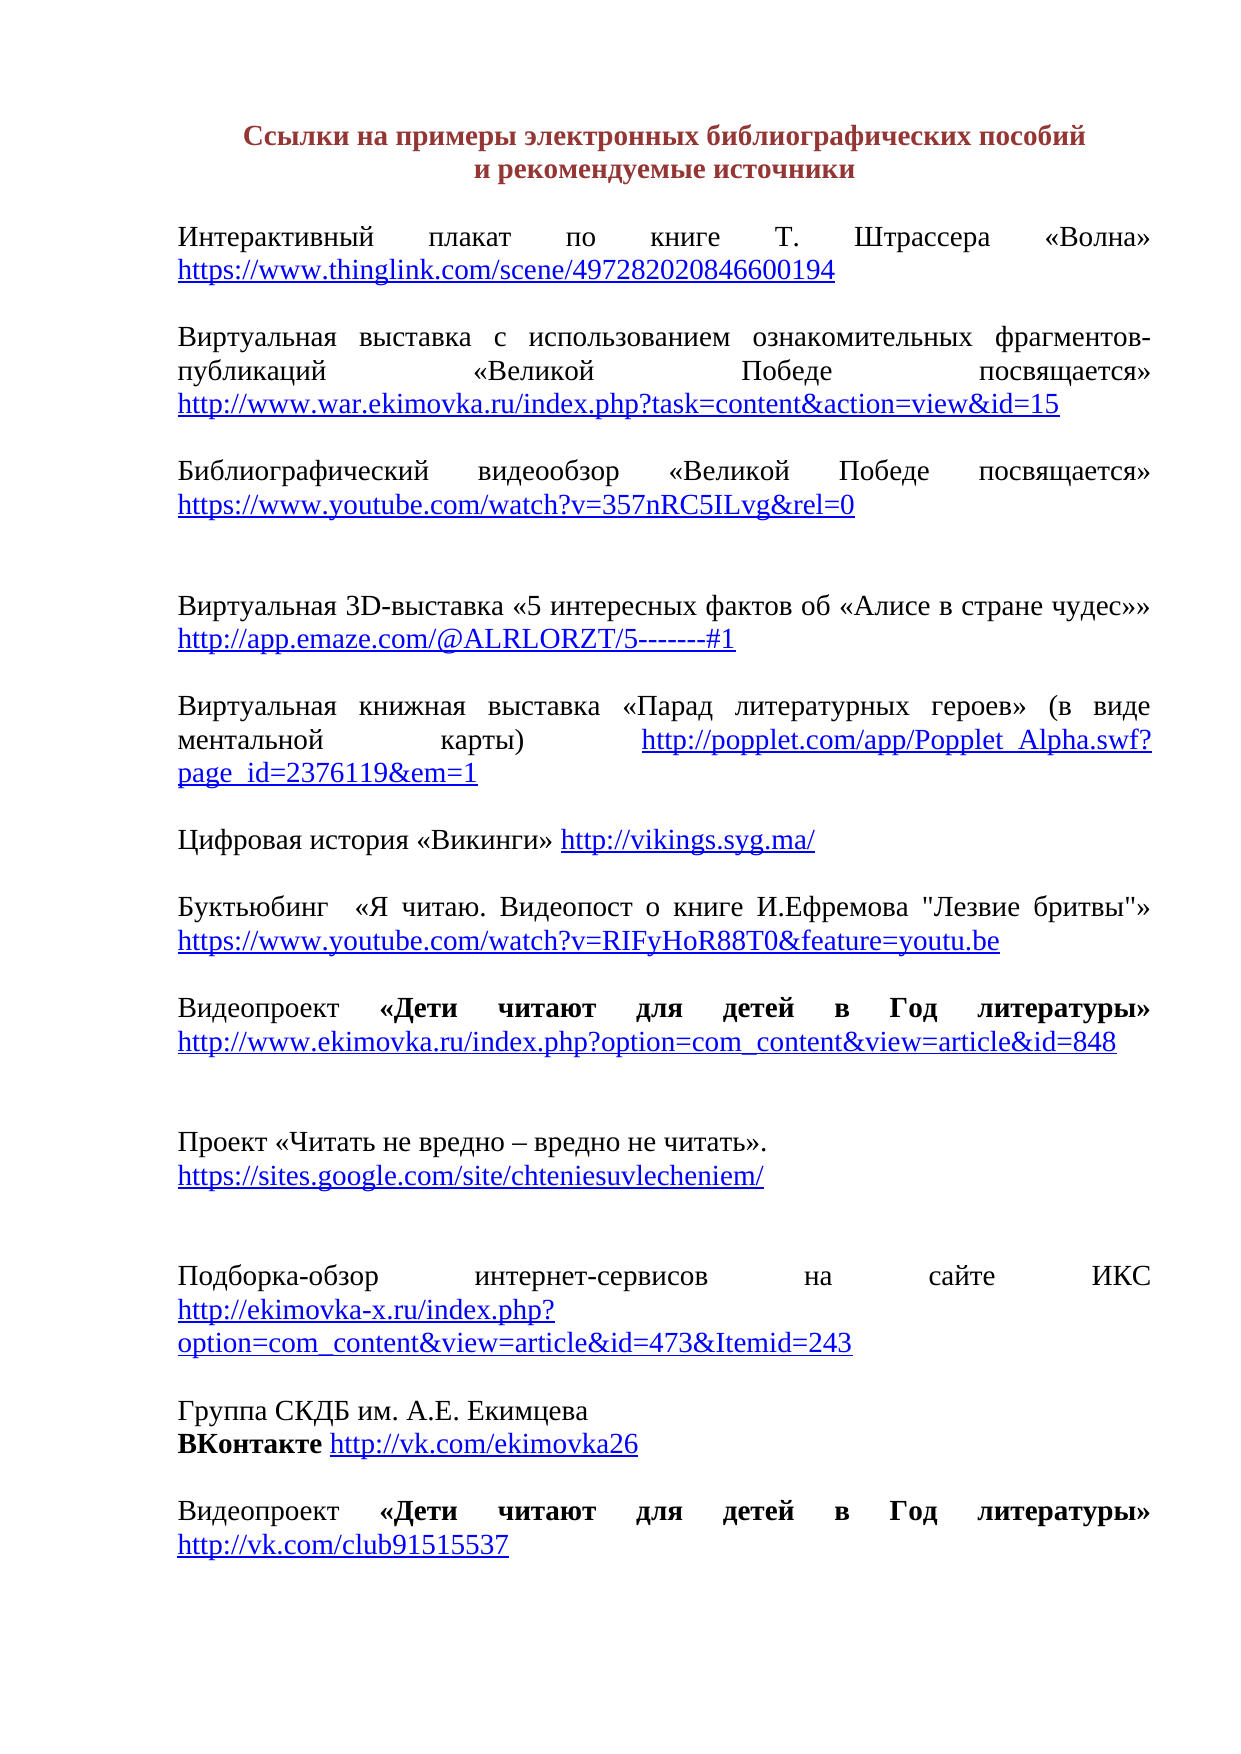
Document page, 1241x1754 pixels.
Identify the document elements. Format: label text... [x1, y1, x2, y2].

text Библиографический видеообзор «Великой Победе посвящается» https://www.youtube.com/watch?v=357nRC5ILvg&rel=0 [177, 453, 1152, 521]
text Буктьюбинг «Я читаю. Видеопост о книге И.Ефремова "Лезвие бритвы"» https://www.youtube.com/watch?v=RIFyHoR88T0&feature=youtu.be [177, 889, 1152, 957]
text Видеопроект «Дети читают для детей в Год литературы» http://www.ekimovka.ru/index.php?option=com_content&view=article&id=848 [177, 990, 1152, 1057]
text Подборка-обзор интернет-сервисов на сайте ИКС http://ekimovka-x.ru/index.php?option=com_content&view=article&id=473&Itemid=243 [177, 1258, 1152, 1359]
text Виртуальная выставка с использованием ознакомительных фрагментов-публикаций «Великой Победе посвящается» http://www.war.ekimovka.ru/index.php?task=content&action=view&id=15 [177, 319, 1152, 420]
text Ссылки на примеры электронных библиографических пособий [177, 118, 1152, 152]
text Группа СКДБ им. А.Е. Екимцева [177, 1393, 1152, 1426]
text Видеопроект «Дети читают для детей в Год литературы» http://vk.com/club91515537 [177, 1493, 1152, 1560]
text Виртуальная книжная выставка «Парад литературных героев» (в виде ментальной карты) http://popplet.com/app/Popplet_Alpha.swf?page_id=2376119&em=1 [177, 688, 1152, 789]
text и рекомендуемые источники [177, 152, 1152, 185]
text Проект «Читать не вредно – вредно не читать». [177, 1124, 1152, 1158]
text Интерактивный плакат по книге Т. Штрассера «Волна» https://www.thinglink.com/scene/497282020846600194 [177, 219, 1152, 286]
text ВКонтакте http://vk.com/ekimovka26 [177, 1426, 1152, 1460]
text https://sites.google.com/site/chteniesuvlecheniem/ [177, 1158, 1152, 1191]
text Виртуальная 3D-выставка «5 интересных фактов об «Алисе в стране чудес»» http://app.emaze.com/@ALRLORZT/5-------#1 [177, 588, 1152, 655]
text Цифровая история «Викинги» http://vikings.syg.ma/ [177, 822, 1152, 856]
